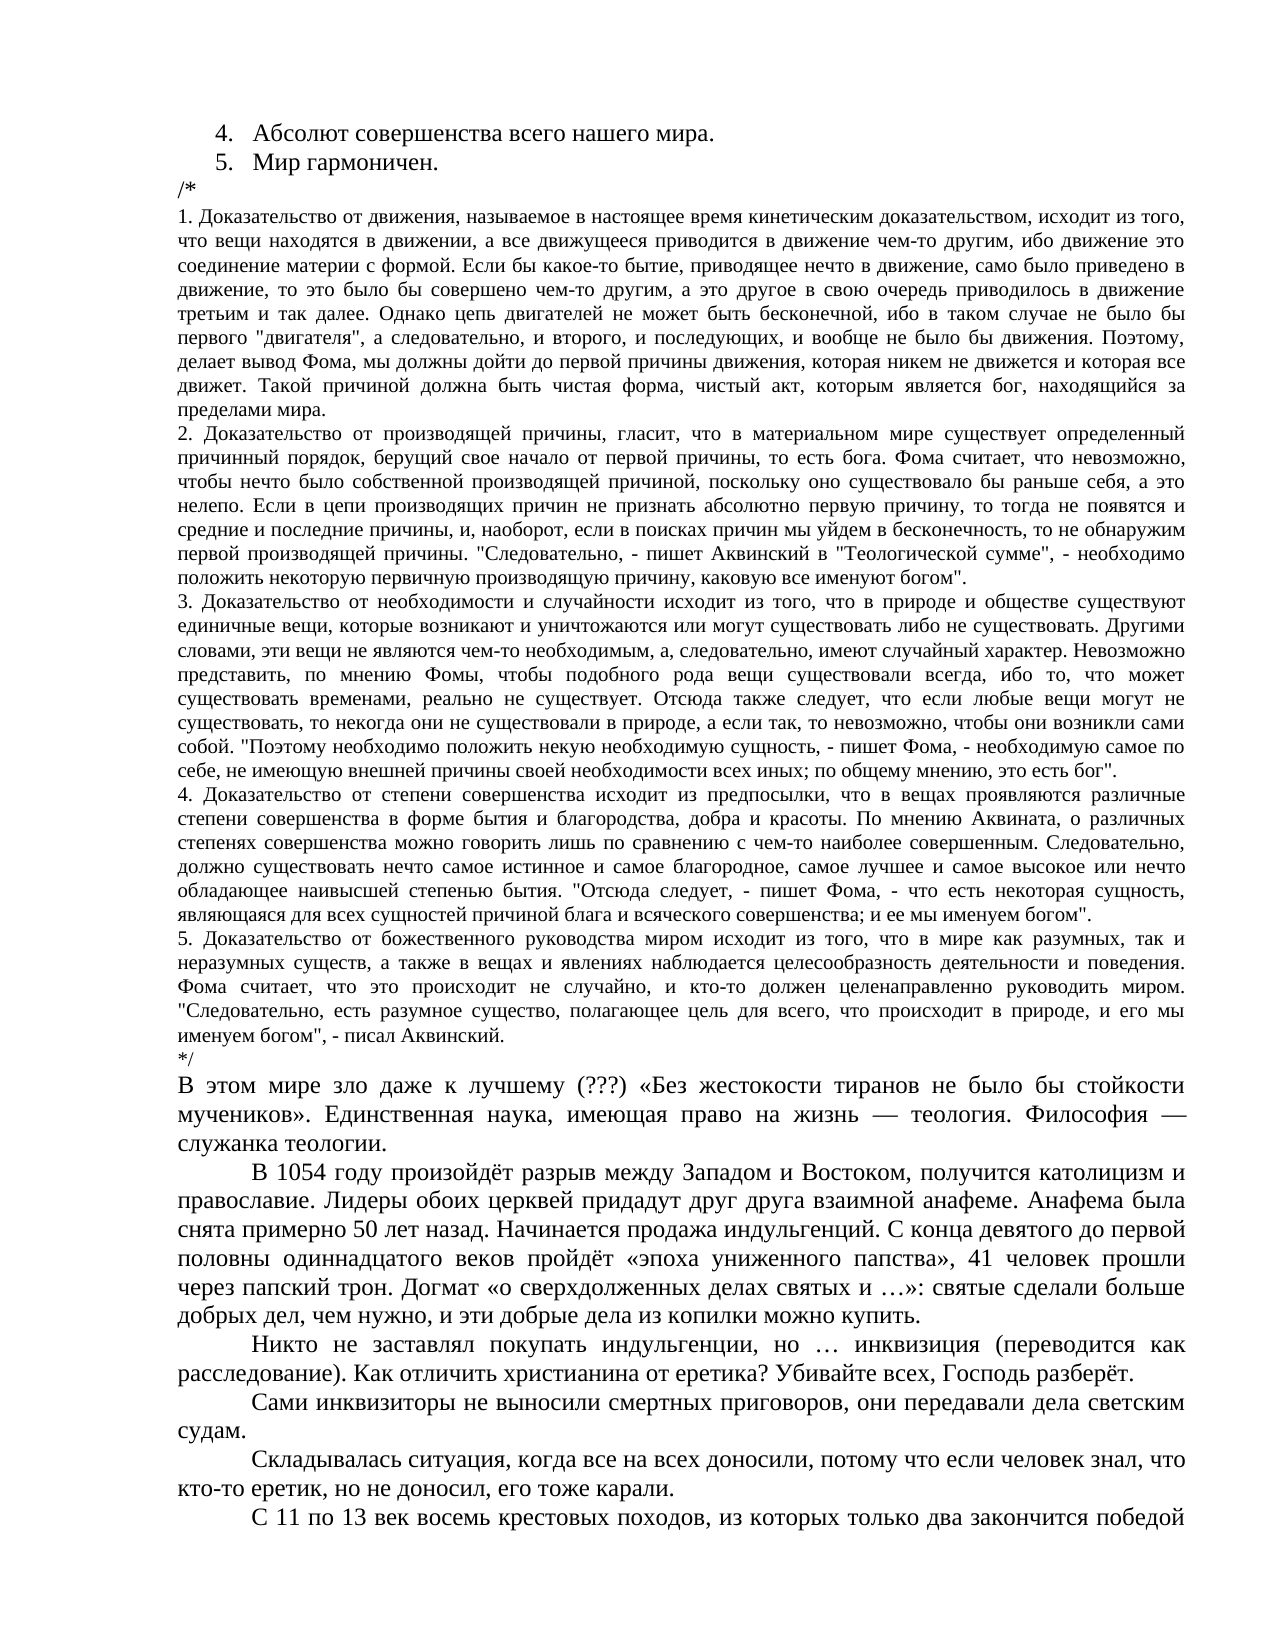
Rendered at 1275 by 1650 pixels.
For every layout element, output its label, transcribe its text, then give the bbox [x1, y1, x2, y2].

text */ [177, 1047, 1186, 1071]
text Никто не заставлял покупать индульгенции, но … инквизиция (переводится как расследование). Как отличить христианина от еретика? Убивайте всех, Господь разберёт. [177, 1329, 1186, 1387]
text 4. Доказательство от степени совершенства исходит из предпосылки, что в вещах проявляются различные степени совершенства в форме бытия и благородства, добра и красоты. По мнению Аквината, о различных степенях совершенства можно говорить лишь по сравнению с чем-то наиболее совершенным. Следовательно, должно существовать нечто самое истинное и самое благородное, самое лучшее и самое высокое или нечто обладающее наивысшей степенью бытия. "Отсюда следует, - пишет Фома, - что есть некоторая сущность, являющаяся для всех сущностей причиной блага и всяческого совершенства; и ее мы именуем богом". [177, 782, 1186, 926]
text 1. Доказательство от движения, называемое в настоящее время кинетическим доказательством, исходит из того, что вещи находятся в движении, а все движущееся приводится в движение чем-то другим, ибо движение это соединение материи с формой. Если бы какое-то бытие, приводящее нечто в движение, само было приведено в движение, то это было бы совершено чем-то другим, а это другое в свою очередь приводилось в движение третьим и так далее. Однако цепь двигателей не может быть бесконечной, ибо в таком случае не было бы первого "двигателя", а следовательно, и второго, и последующих, и вообще не было бы движения. Поэтому, делает вывод Фома, мы должны дойти до первой причины движения, которая никем не движется и которая все движет. Такой причиной должна быть чистая форма, чистый акт, которым является бог, находящийся за пределами мира. [177, 204, 1186, 421]
text 2. Доказательство от производящей причины, гласит, что в материальном мире существует определенный причинный порядок, берущий свое начало от первой причины, то есть бога. Фома считает, что невозможно, чтобы нечто было собственной производящей причиной, поскольку оно существовало бы раньше себя, а это нелепо. Если в цепи производящих причин не признать абсолютно первую причину, то тогда не появятся и средние и последние причины, и, наоборот, если в поисках причин мы уйдем в бесконечность, то не обнаружим первой производящей причины. "Следовательно, - пишет Аквинский в "Теологической сумме", - необходимо положить некоторую первичную производящую причину, каковую все именуют богом". [177, 421, 1186, 589]
text В этом мире зло даже к лучшему (???) «Без жестокости тиранов не было бы стойкости мучеников». Единственная наука, имеющая право на жизнь — теология. Философия — служанка теологии. [177, 1071, 1186, 1157]
text Складывалась ситуация, когда все на всех доносили, потому что если человек знал, что кто-то еретик, но не доносил, его тоже карали. [177, 1444, 1186, 1502]
text 5. Доказательство от божественного руководства миром исходит из того, что в мире как разумных, так и неразумных существ, а также в вещах и явлениях наблюдается целесообразность деятельности и поведения. Фома считает, что это происходит не случайно, и кто-то должен целенаправленно руководить миром. "Следовательно, есть разумное существо, полагающее цель для всего, что происходит в природе, и его мы именуем богом", - писал Аквинский. [177, 926, 1186, 1047]
text /* [177, 176, 1186, 204]
list Абсолют совершенства всего нашего мира. [215, 118, 1186, 147]
text 3. Доказательство от необходимости и случайности исходит из того, что в природе и обществе существуют единичные вещи, которые возникают и уничтожаются или могут существовать либо не существовать. Другими словами, эти вещи не являются чем-то необходимым, а, следовательно, имеют случайный характер. Невозможно представить, по мнению Фомы, чтобы подобного рода вещи существовали всегда, ибо то, что может существовать временами, реально не существует. Отсюда также следует, что если любые вещи могут не существовать, то некогда они не существовали в природе, а если так, то невозможно, чтобы они возникли сами собой. "Поэтому необходимо положить некую необходимую сущность, - пишет Фома, - необходимую самое по себе, не имеющую внешней причины своей необходимости всех иных; по общему мнению, это есть бог". [177, 589, 1186, 782]
list Мир гармоничен. [215, 147, 1186, 176]
text В 1054 году произойдёт разрыв между Западом и Востоком, получится католицизм и православие. Лидеры обоих церквей придадут друг друга взаимной анафеме. Анафема была снята примерно 50 лет назад. Начинается продажа индульгенций. С конца девятого до первой половны одиннадцатого веков пройдёт «эпоха униженного папства», 41 человек прошли через папский трон. Догмат «о сверхдолженных делах святых и …»: святые сделали больше добрых дел, чем нужно, и эти добрые дела из копилки можно купить. [177, 1157, 1186, 1329]
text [177, 1502, 1186, 1531]
text Сами инквизиторы не выносили смертных приговоров, они передавали дела светским судам. [177, 1387, 1186, 1444]
